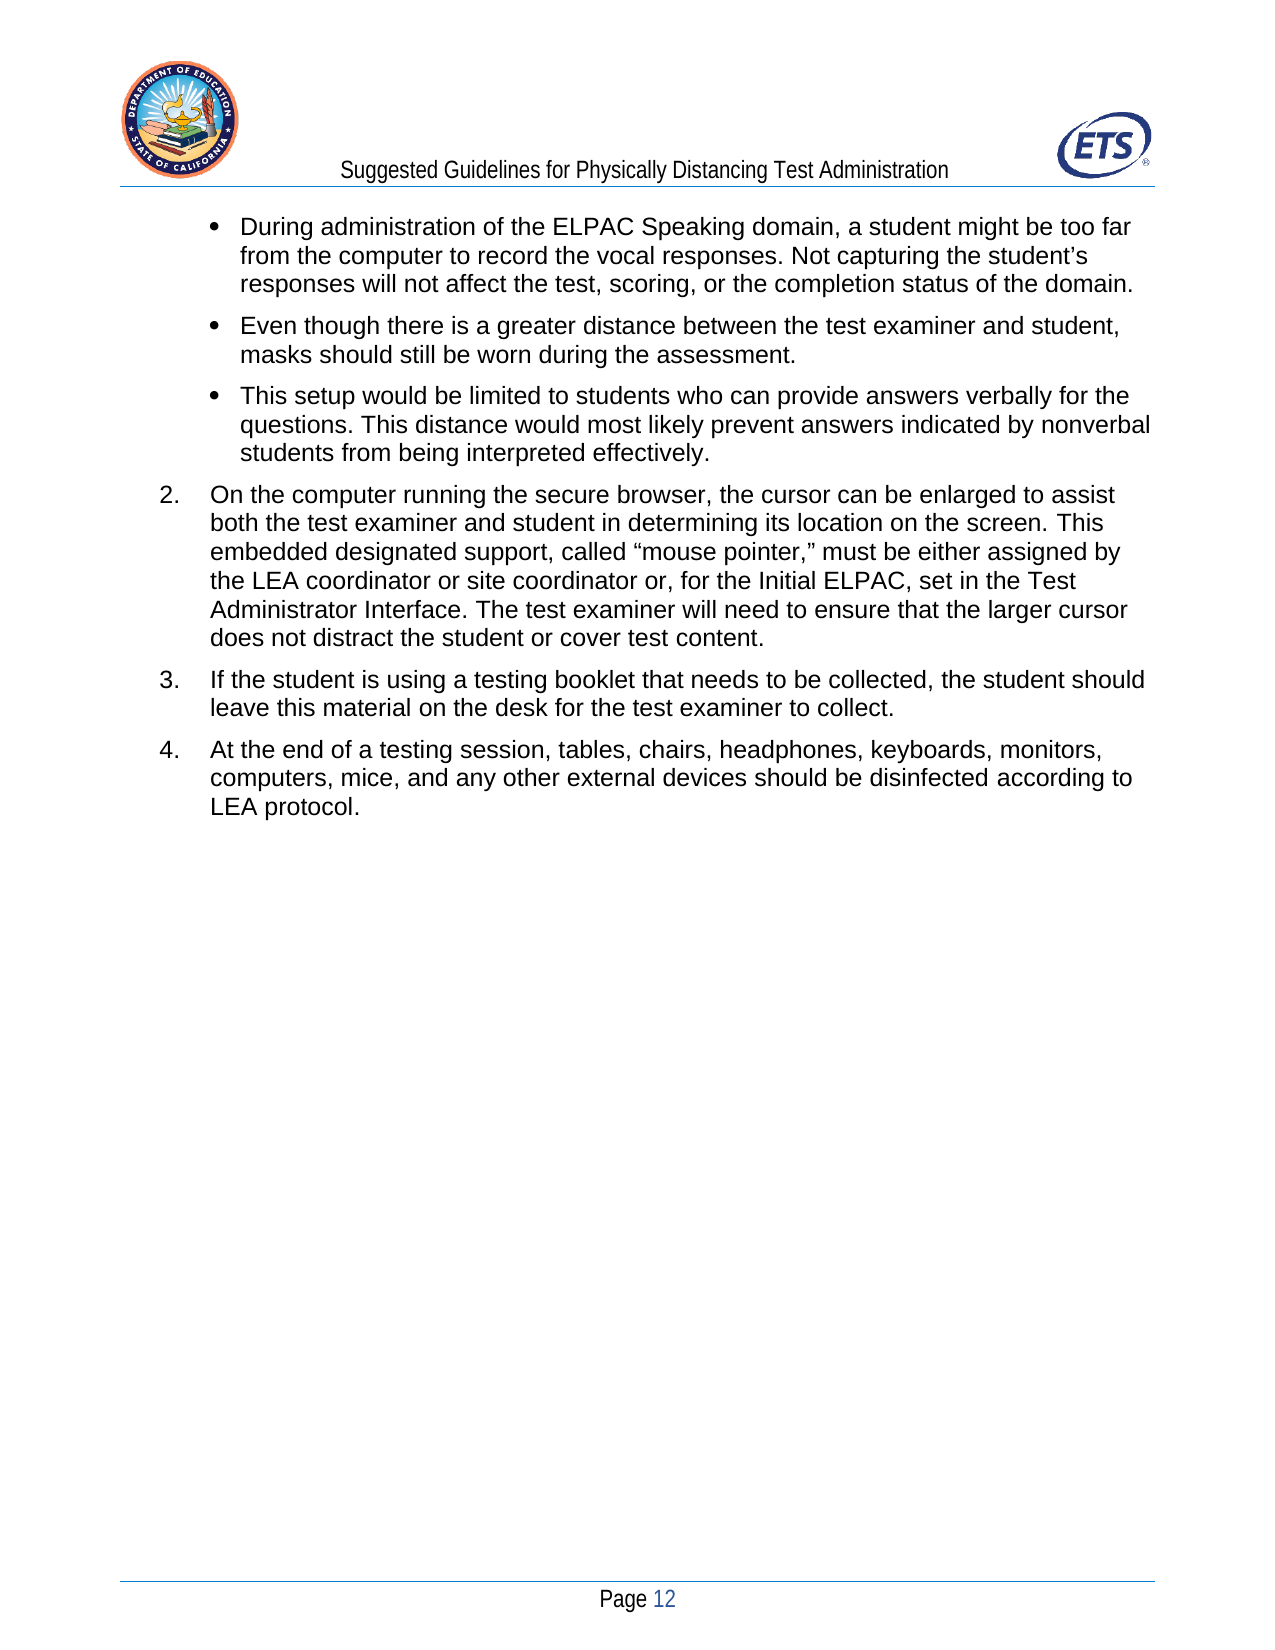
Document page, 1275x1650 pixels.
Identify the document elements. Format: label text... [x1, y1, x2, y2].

text During administration of the ELPAC Speaking domain, a student might be too far from the computer to record the vocal responses. Not capturing the student’s responses will not affect the test, scoring, or the completion status of the domain. [210, 212, 1155, 298]
text This setup would be limited to students who can provide answers verbally for the questions. This distance would most likely prevent answers indicated by nonverbal students from being interpreted effectively. [210, 381, 1155, 467]
picture [1056, 111, 1152, 179]
text On the computer running the secure browser, the cursor can be enlarged to assist both the test examiner and student in determining its location on the screen. This embedded designated support, called “mouse pointer,” must be either assigned by the LEA coordinator or site coordinator or, for the Initial ELPAC, set in the Test Administrator Interface. The test examiner will need to ensure that the larger cursor does not distract the student or cover test content. [180, 480, 1155, 652]
text Even though there is a greater distance between the test examiner and student, masks should still be worn during the assessment. [210, 311, 1155, 368]
text If the student is using a testing booklet that needs to be collected, the student should leave this material on the desk for the test examiner to collect. [180, 665, 1155, 722]
text At the end of a testing session, tables, chairs, headphones, keyboards, monitors, computers, mice, and any other external devices should be disinfected according to LEA protocol. [180, 735, 1155, 821]
picture [120, 60, 239, 179]
